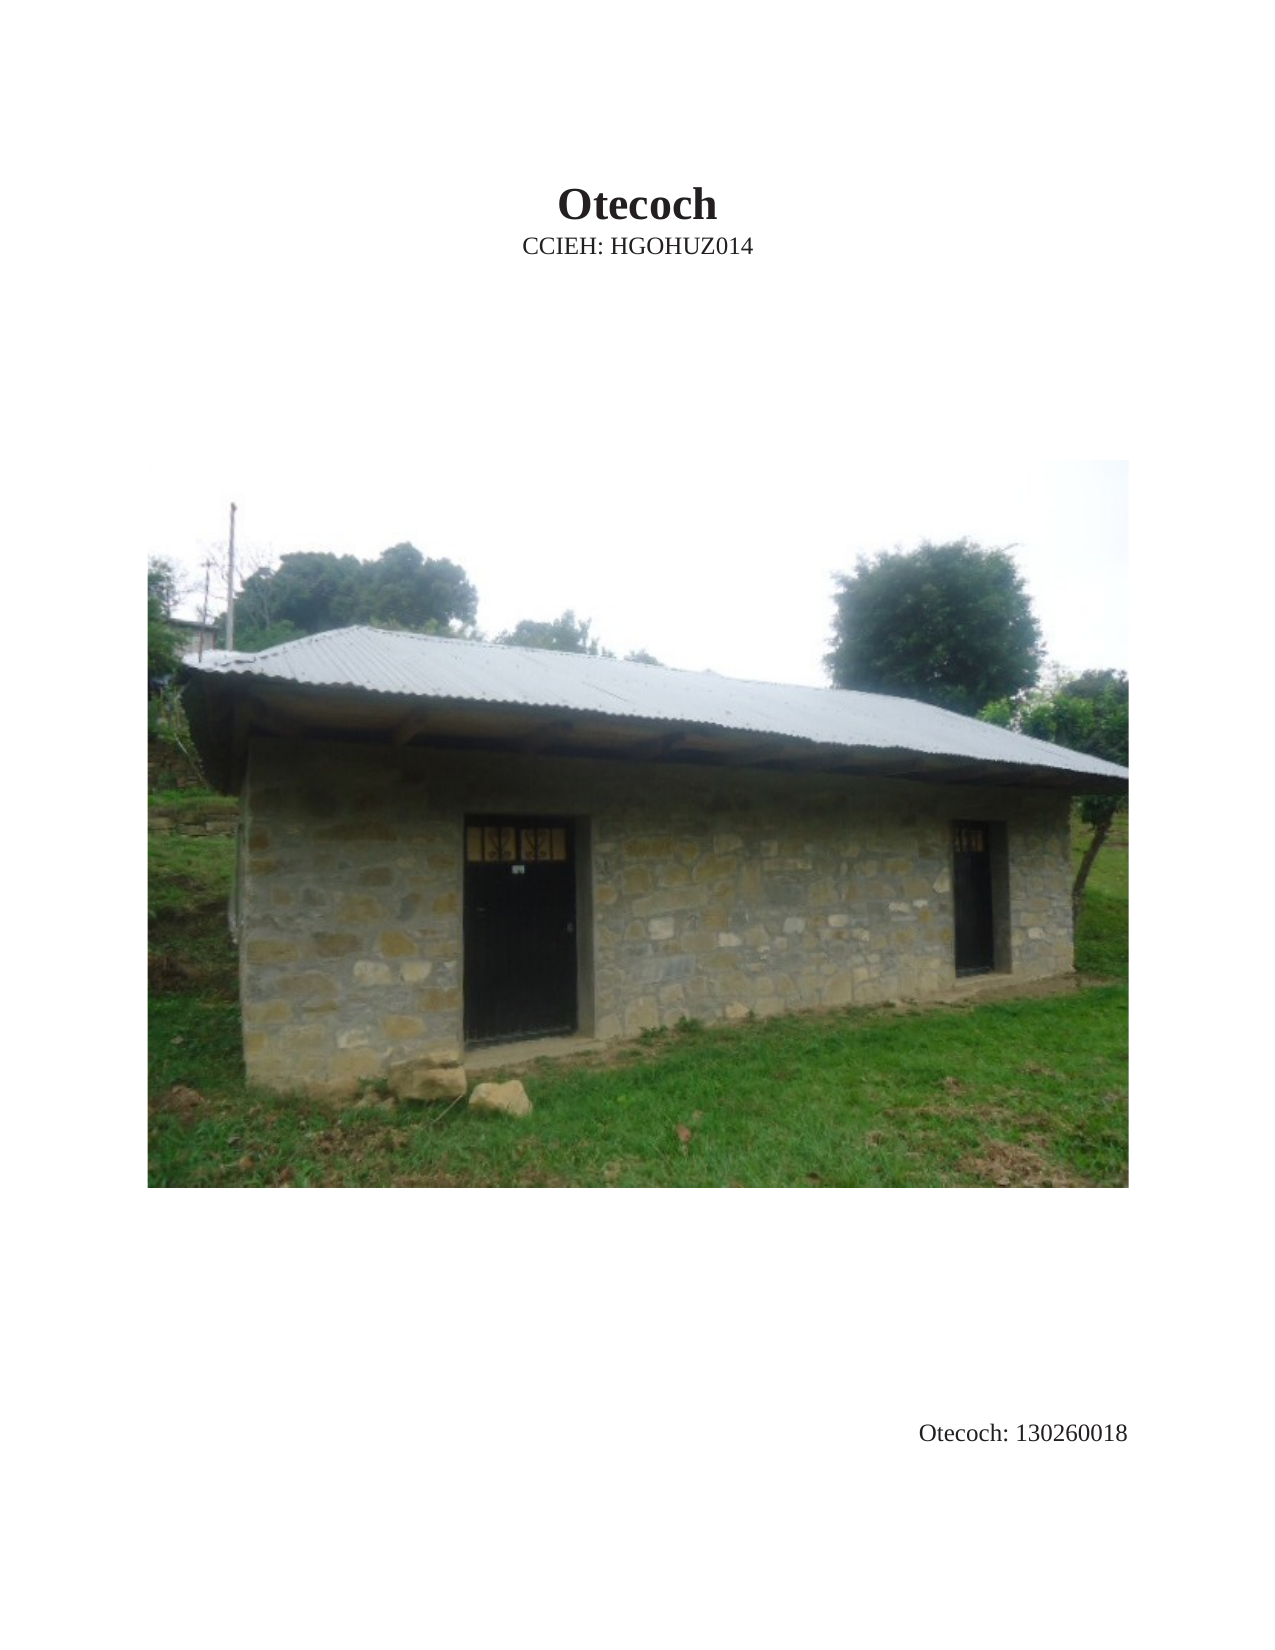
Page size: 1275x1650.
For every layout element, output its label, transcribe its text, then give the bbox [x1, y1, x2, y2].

picture [147, 460, 1129, 1188]
text CCIEH: HGOHUZ014 [520, 231, 755, 260]
text Otecoch: 130260018 [135, 1418, 1128, 1447]
text Otecoch [520, 177, 755, 229]
